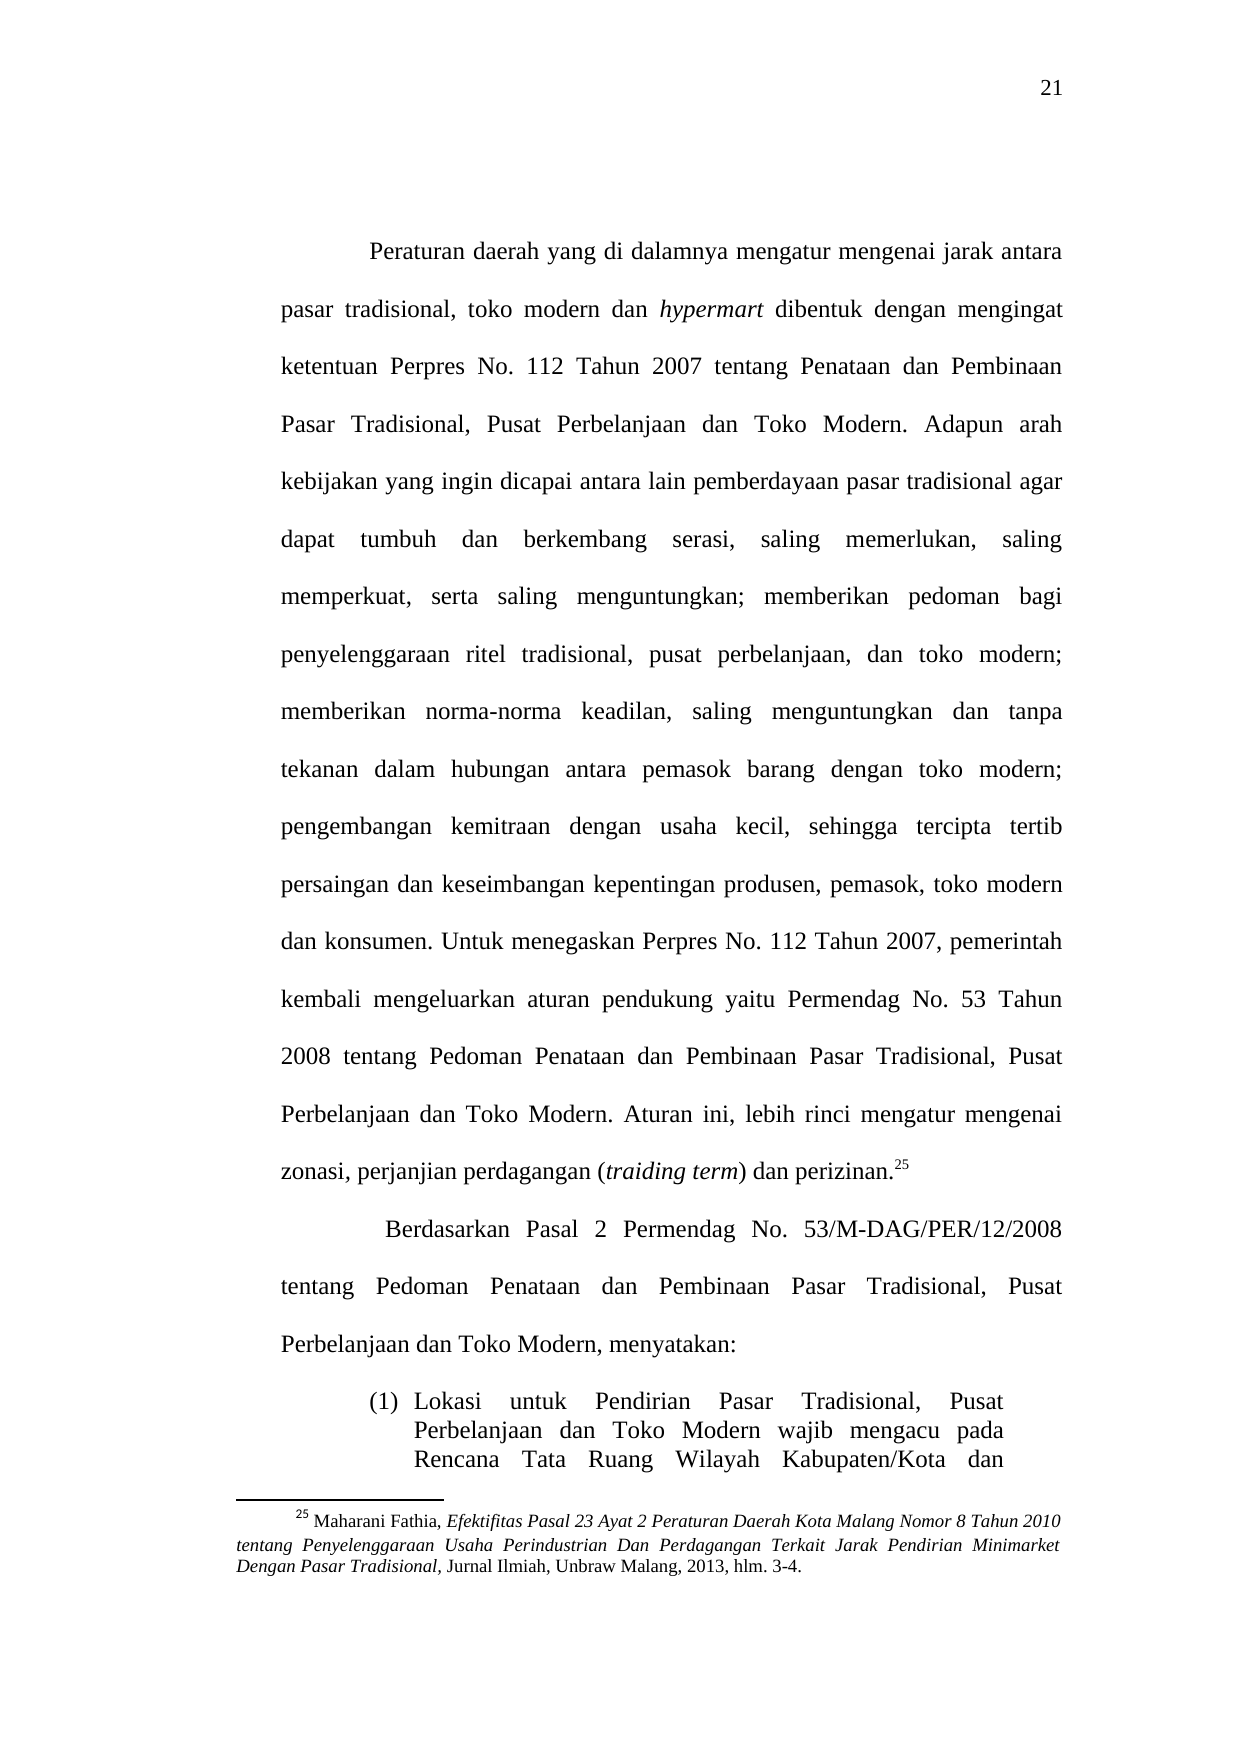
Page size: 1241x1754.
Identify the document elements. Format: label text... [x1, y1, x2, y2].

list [369, 1386, 1004, 1472]
list Berdasarkan Pasal 2 Permendag No. 53/M-DAG/PER/12/2008 tentang Pedoman Penataan dan Pembinaan Pasar Tradisional, Pusat Perbelanjaan dan Toko Modern, menyatakan: [281, 1214, 1063, 1357]
list Peraturan daerah yang di dalamnya mengatur mengenai jarak antara pasar tradisional, toko modern dan hypermart dibentuk dengan mengingat ketentuan Perpres No. 112 Tahun 2007 tentang Penataan dan Pembinaan Pasar Tradisional, Pusat Perbelanjaan dan Toko Modern. Adapun arah kebijakan yang ingin dicapai antara lain pemberdayaan pasar tradisional agar dapat tumbuh dan berkembang serasi, saling memerlukan, saling memperkuat, serta saling menguntungkan; memberikan pedoman bagi penyelenggaraan ritel tradisional, pusat perbelanjaan, dan toko modern; memberikan norma-norma keadilan, saling menguntungkan dan tanpa tekanan dalam hubungan antara pemasok barang dengan toko modern; pengembangan kemitraan dengan usaha kecil, sehingga tercipta tertib persaingan dan keseimbangan kepentingan produsen, pemasok, toko modern dan konsumen. Untuk menegaskan Perpres No. 112 Tahun 2007, pemerintah kembali mengeluarkan aturan pendukung yaitu Permendag No. 53 Tahun 2008 tentang Pedoman Penataan dan Pembinaan Pasar Tradisional, Pusat Perbelanjaan dan Toko Modern. Aturan ini, lebih rinci mengatur mengenai zonasi, perjanjian perdagangan (traiding term) dan perizinan. [281, 236, 1063, 1185]
